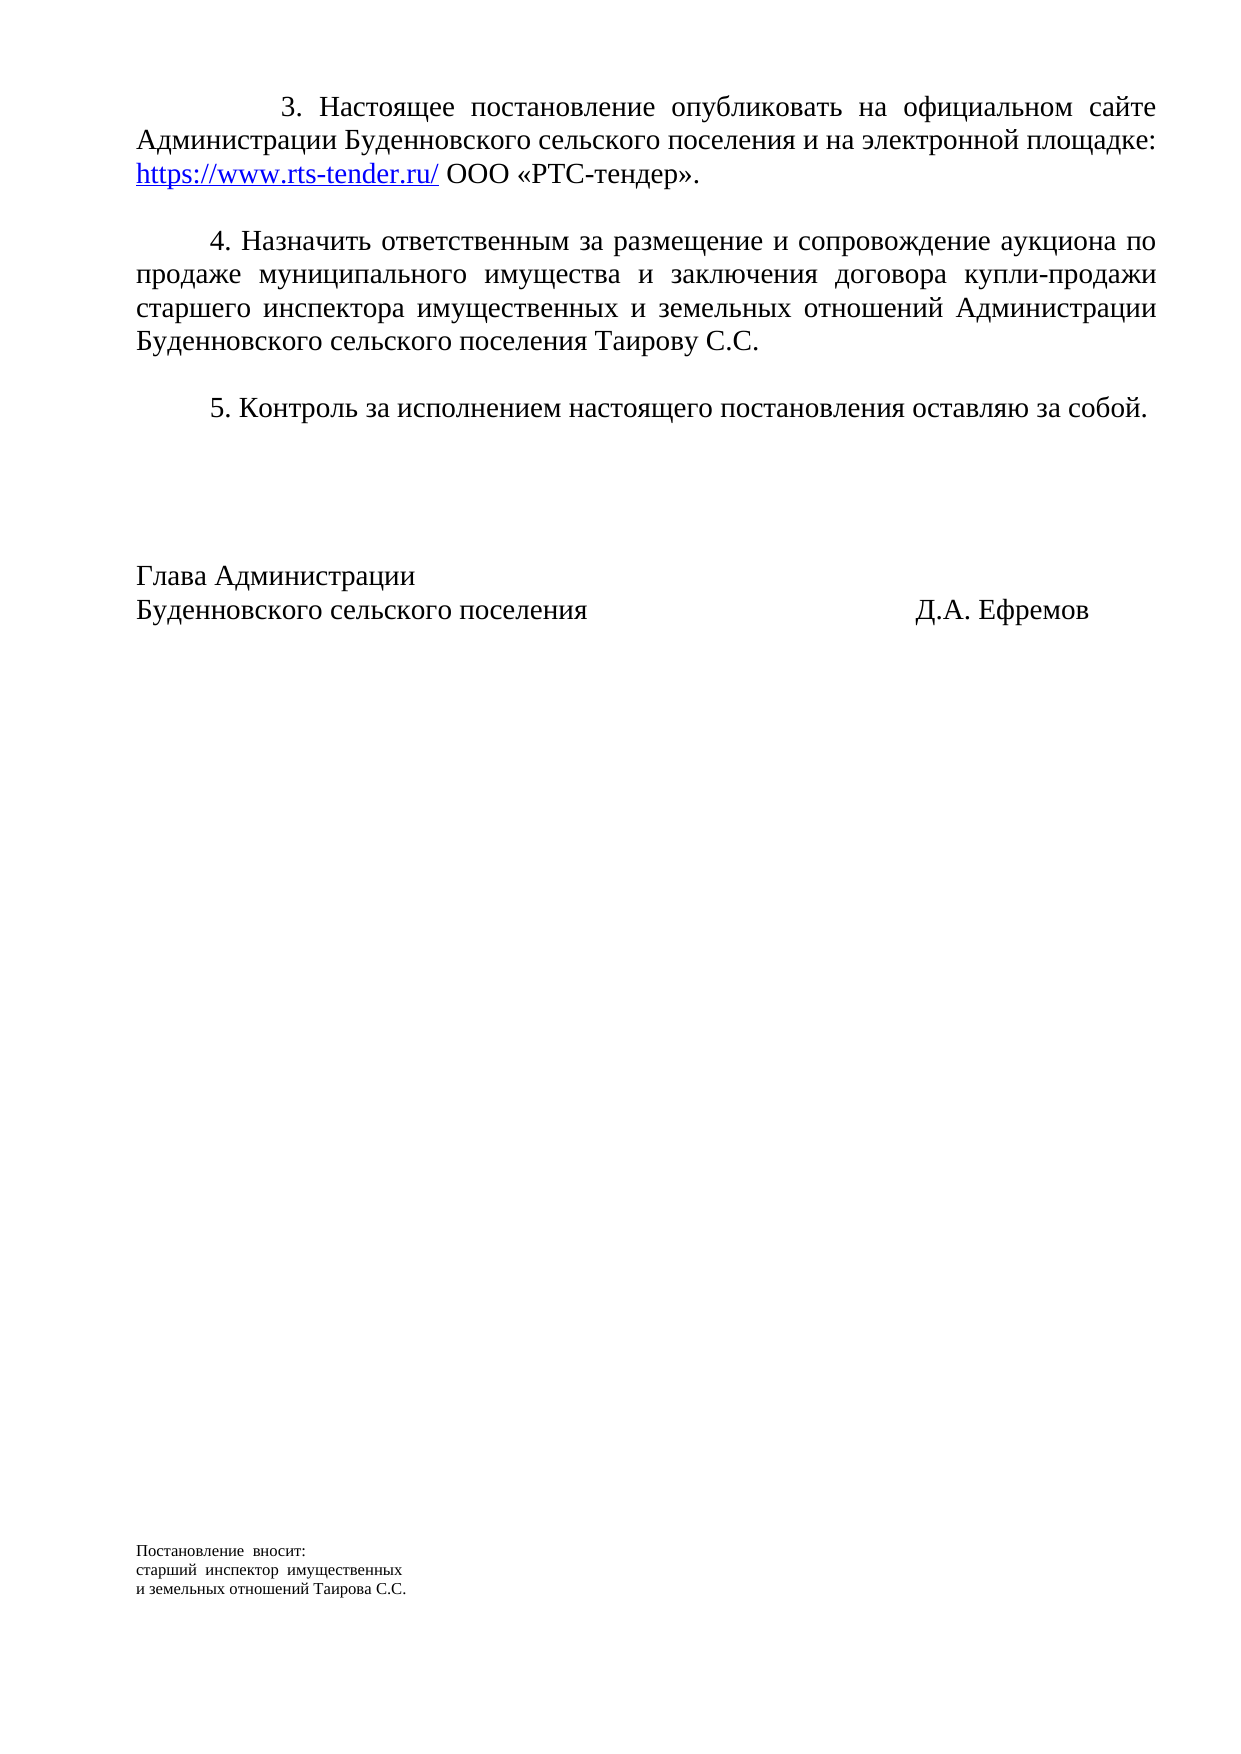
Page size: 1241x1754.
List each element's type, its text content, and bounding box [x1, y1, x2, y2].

text Буденновского сельского поселения Д.А. Ефремов [136, 592, 1157, 625]
text 5. Контроль за исполнением настоящего постановления оставляю за собой. [136, 391, 1157, 424]
text 3. Настоящее постановление опубликовать на официальном сайте Администрации Буденновского сельского поселения и на электронной площадке: https://www.rts-tender.ru/ ООО «РТС-тендер». [136, 89, 1157, 189]
text 4. Назначить ответственным за размещение и сопровождение аукциона по продаже муниципального имущества и заключения договора купли-продажи старшего инспектора имущественных и земельных отношений Администрации Буденновского сельского поселения Таирову С.С. [136, 223, 1157, 357]
text Постановление вносит: [136, 1541, 1157, 1560]
text Глава Администрации [136, 558, 1157, 592]
text старший инспектор имущественных [136, 1560, 1157, 1579]
text и земельных отношений Таирова С.С. [136, 1579, 1157, 1598]
